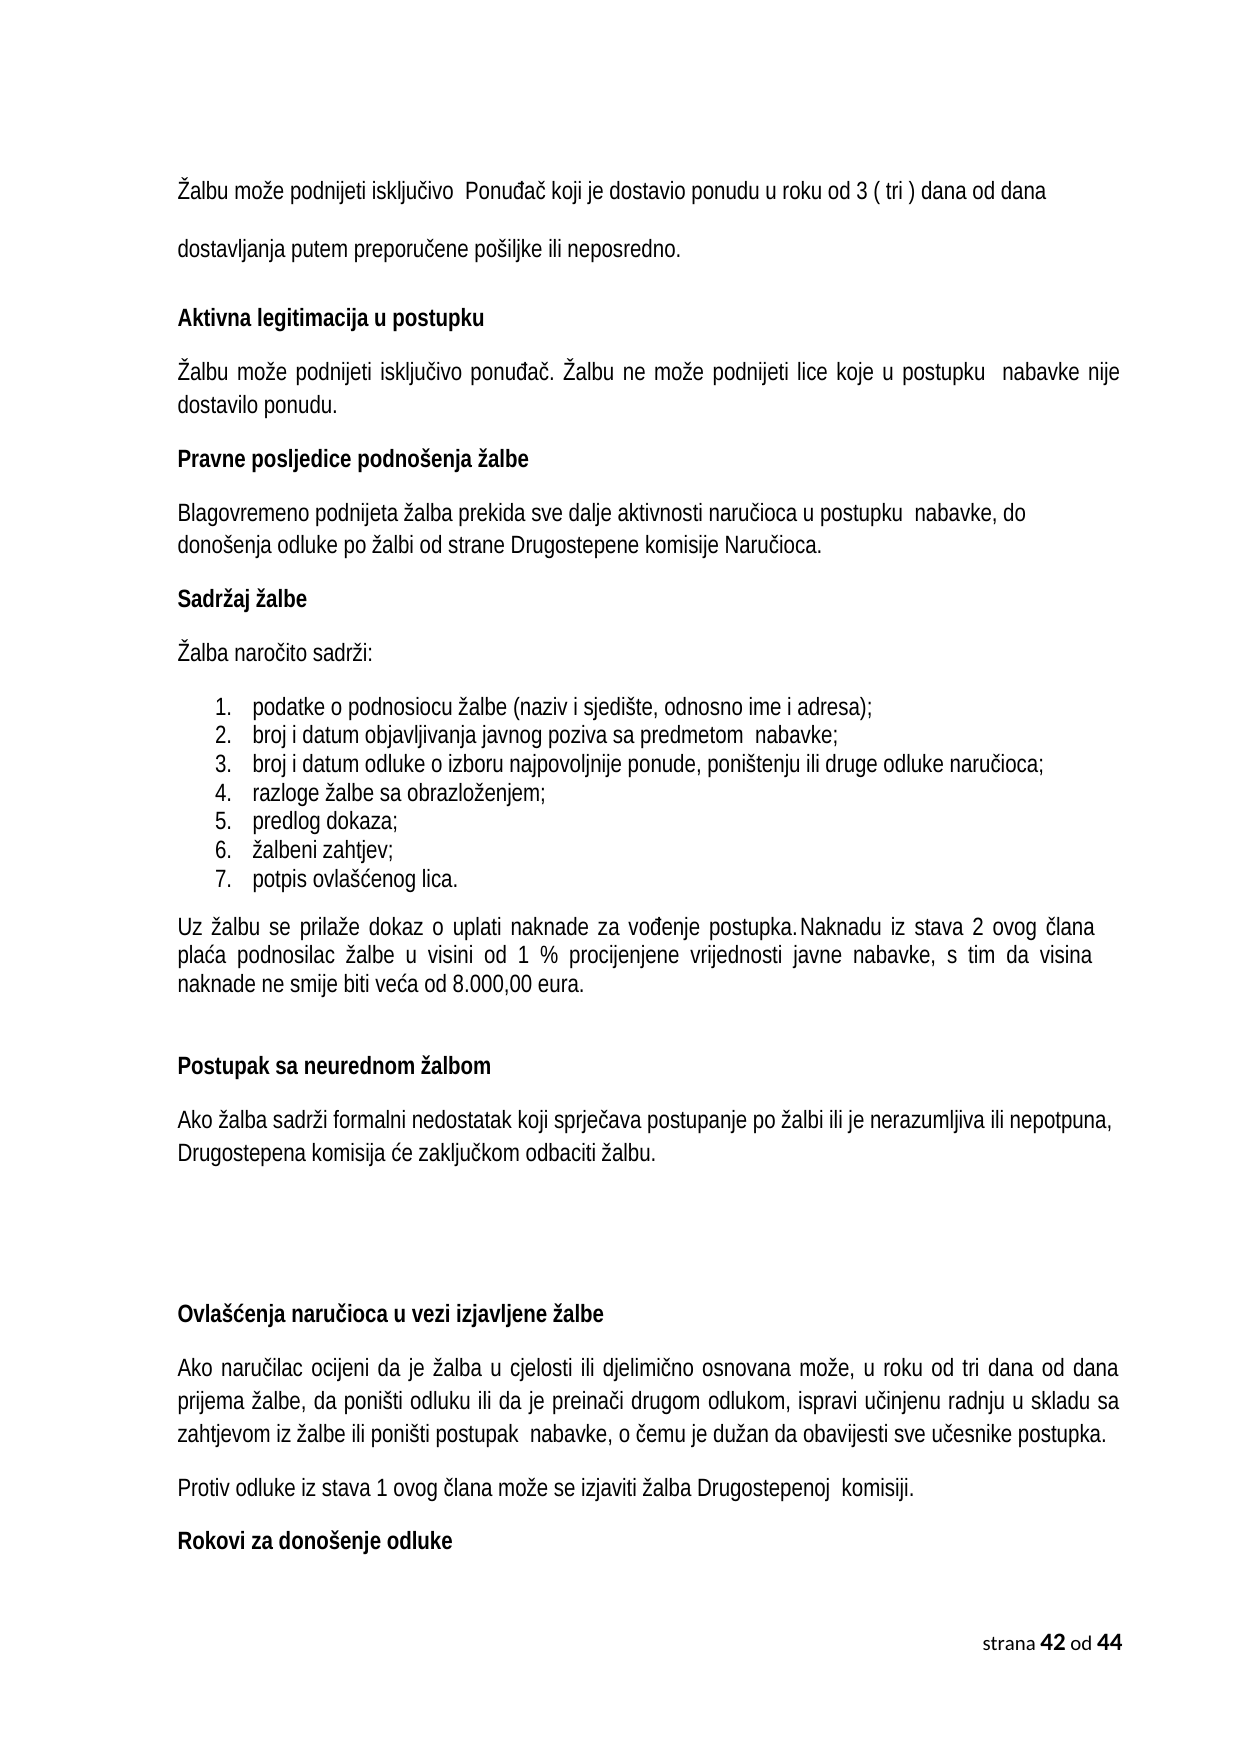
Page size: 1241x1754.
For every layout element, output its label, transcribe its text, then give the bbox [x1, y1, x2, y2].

text Žalba naročito sadrži: [177, 638, 1122, 667]
text Žalbu može podnijeti isključivo Ponuđač koji je dostavio ponudu u roku od 3 ( tri ) dana od dana dostavljanja putem preporučene pošiljke ili neposredno. [177, 176, 1122, 262]
text Protiv odluke iz stava 1 ovog člana može se izjaviti žalba Drugostepenoj komisiji. [177, 1473, 1122, 1501]
list broj i datum objavljivanja javnog poziva sa predmetom nabavke; [215, 720, 1122, 749]
list potpis ovlašćenog lica. [215, 863, 1122, 892]
text Rokovi za donošenje odluke [177, 1526, 1122, 1555]
text Pravne posljedice podnošenja žalbe [177, 444, 1122, 472]
list razloge žalbe sa obrazloženjem; [215, 778, 1122, 806]
text Postupak sa neurednom žalbom [177, 1051, 1122, 1080]
list predlog dokaza; [215, 806, 1122, 835]
text Blagovremeno podnijeta žalba prekida sve dalje aktivnosti naručioca u postupku nabavke, do donošenja odluke po žalbi od strane Drugostepene komisije Naručioca. [177, 497, 1122, 559]
list broj i datum odluke o izboru najpovoljnije ponude, poništenju ili druge odluke naručioca; [215, 749, 1122, 778]
text Ovlašćenja naručioca u vezi izjavljene žalbe [177, 1299, 1122, 1328]
list podatke o podnosiocu žalbe (naziv i sjedište, odnosno ime i adresa); [215, 692, 1122, 720]
list žalbeni zahtjev; [215, 835, 1122, 863]
text Ako žalba sadrži formalni nedostatak koji sprječava postupanje po žalbi ili je nerazumljiva ili nepotpuna, Drugostepena komisija će zaključkom odbaciti žalbu. [177, 1105, 1122, 1167]
text Aktivna legitimacija u postupku [177, 303, 1122, 332]
text Žalbu može podnijeti isključivo ponuđač. Žalbu ne može podnijeti lice koje u postupku nabavke nije dostavilo ponudu. [177, 357, 1122, 419]
text Ako naručilac ocijeni da je žalba u cjelosti ili djelimično osnovana može, u roku od tri dana od dana prijema žalbe, da poništi odluku ili da je preinači drugom odlukom, ispravi učinjenu radnju u skladu sa zahtjevom iz žalbe ili poništi postupak nabavke, o čemu je dužan da obavijesti sve učesnike postupka. [177, 1353, 1122, 1447]
text Uz žalbu se prilaže dokaz o uplati naknade za vođenje postupka.Naknadu iz stava 2 ovog člana plaća podnosilac žalbe u visini od 1 % procijenjene vrijednosti javne nabavke, s tim da visina naknade ne smije biti veća od 8.000,00 eura. [177, 912, 1095, 998]
text Sadržaj žalbe [177, 584, 1122, 613]
